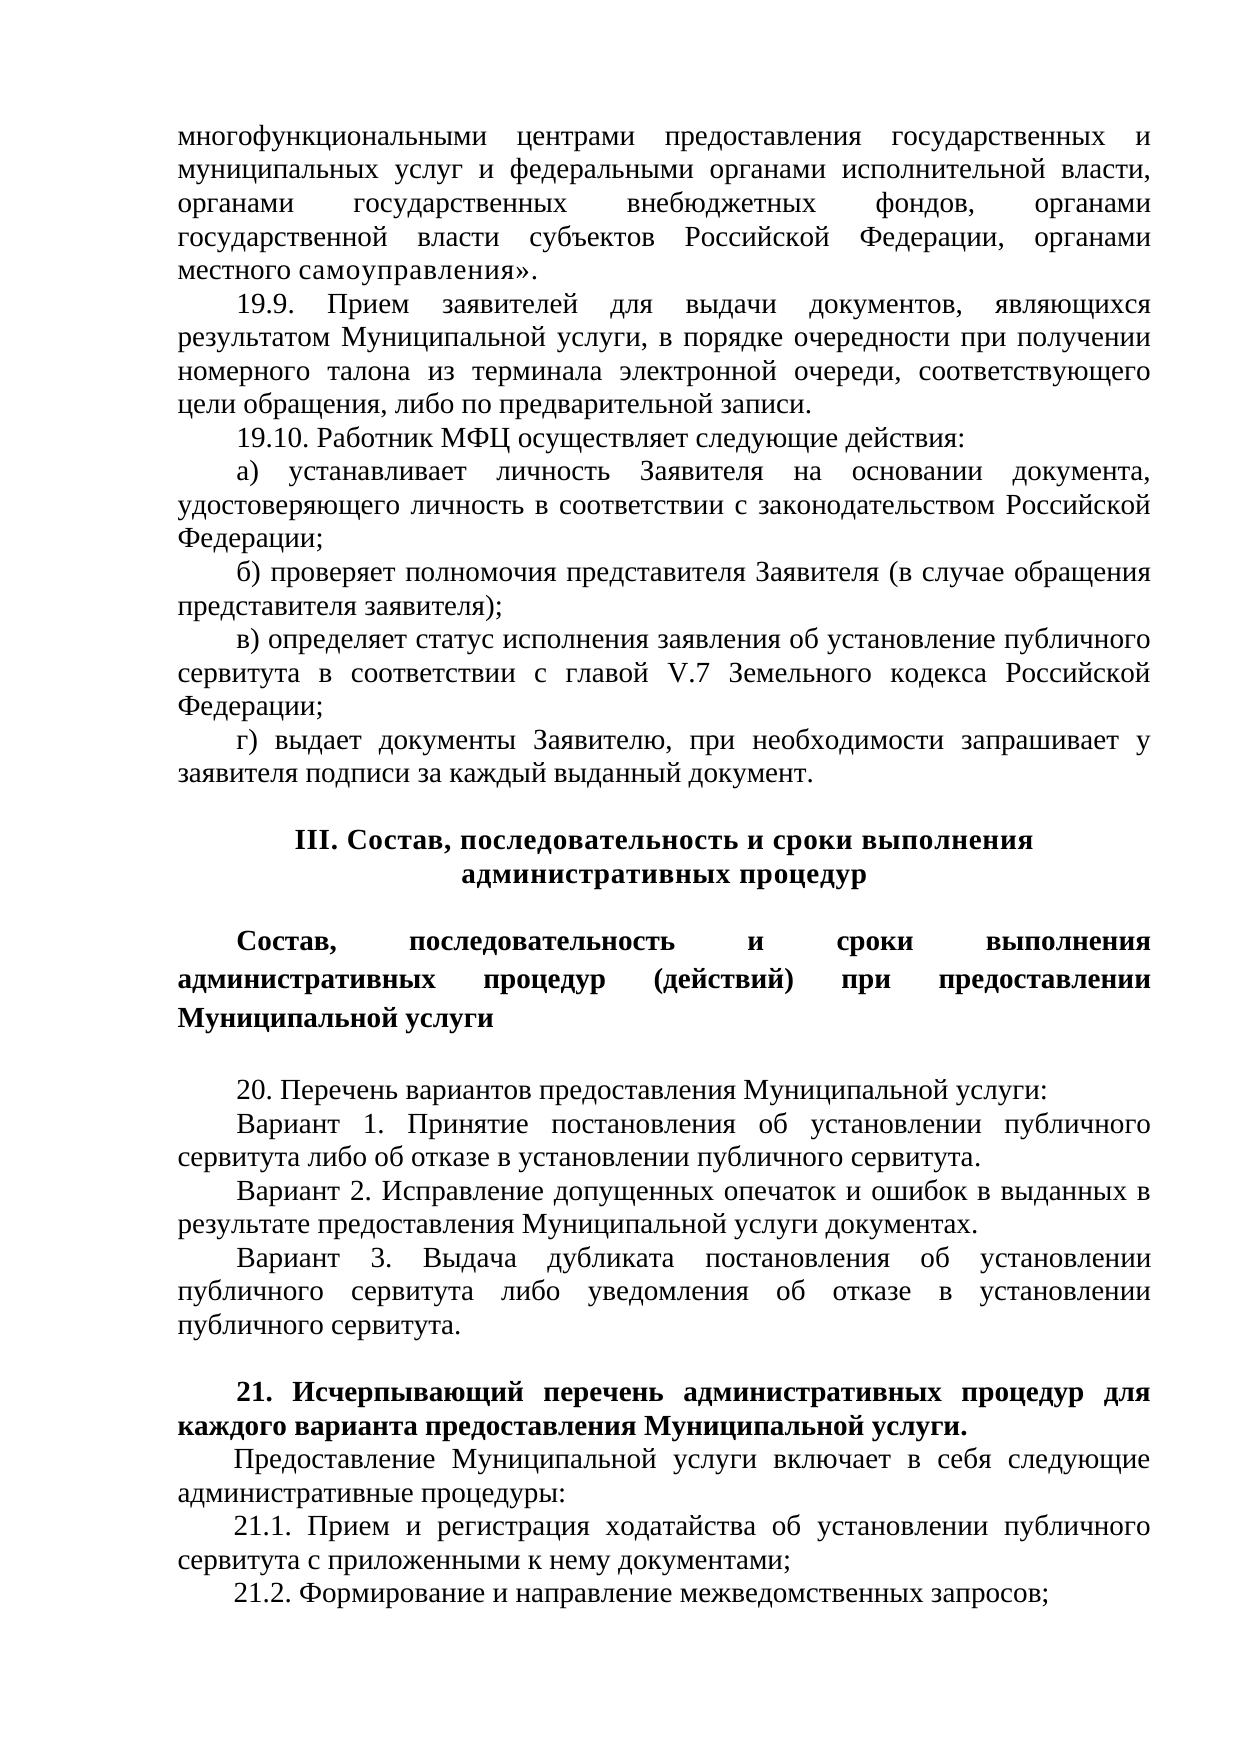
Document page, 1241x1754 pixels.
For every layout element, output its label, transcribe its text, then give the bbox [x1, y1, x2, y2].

text Состав, последовательность и сроки выполнения административных процедур (действий) при предоставлении Муниципальной услуги [177, 923, 1152, 1034]
text 20. Перечень вариантов предоставления Муниципальной услуги: [177, 1072, 1152, 1106]
text г) выдает документы Заявителю, при необходимости запрашивает у заявителя подписи за каждый выданный документ. [177, 722, 1152, 789]
text Вариант 1. Принятие постановления об установлении публичного сервитута либо об отказе в установлении публичного сервитута. [177, 1106, 1152, 1173]
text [177, 118, 1152, 286]
text б) проверяет полномочия представителя Заявителя (в случае обращения представителя заявителя); [177, 554, 1152, 621]
text Вариант 3. Выдача дубликата постановления об установлении публичного сервитута либо уведомления об отказе в установлении публичного сервитута. [177, 1240, 1152, 1341]
text Вариант 2. Исправление допущенных опечаток и ошибок в выданных в результате предоставления Муниципальной услуги документах. [177, 1173, 1152, 1240]
text а) устанавливает личность Заявителя на основании документа, удостоверяющего личность в соответствии с законодательством Российской Федерации; [177, 453, 1152, 554]
text 19.10. Работник МФЦ осуществляет следующие действия: [177, 420, 1152, 453]
text 21. Исчерпывающий перечень административных процедур для каждого варианта предоставления Муниципальной услуги. [177, 1374, 1152, 1441]
text III. Состав, последовательность и сроки выполнения административных процедур [177, 822, 1152, 889]
text Предоставление Муниципальной услуги включает в себя следующие административные процедуры: [177, 1441, 1152, 1508]
text 21.2. Формирование и направление межведомственных запросов; [177, 1575, 1152, 1609]
text 19.9. Прием заявителей для выдачи документов, являющихся результатом Муниципальной услуги, в порядке очередности при получении номерного талона из терминала электронной очереди, соответствующего цели обращения, либо по предварительной записи. [177, 286, 1152, 420]
text 21.1. Прием и регистрация ходатайства об установлении публичного сервитута с приложенными к нему документами; [177, 1508, 1152, 1575]
text в) определяет статус исполнения заявления об установление публичного сервитута в соответствии с главой V.7 Земельного кодекса Российской Федерации; [177, 621, 1152, 722]
